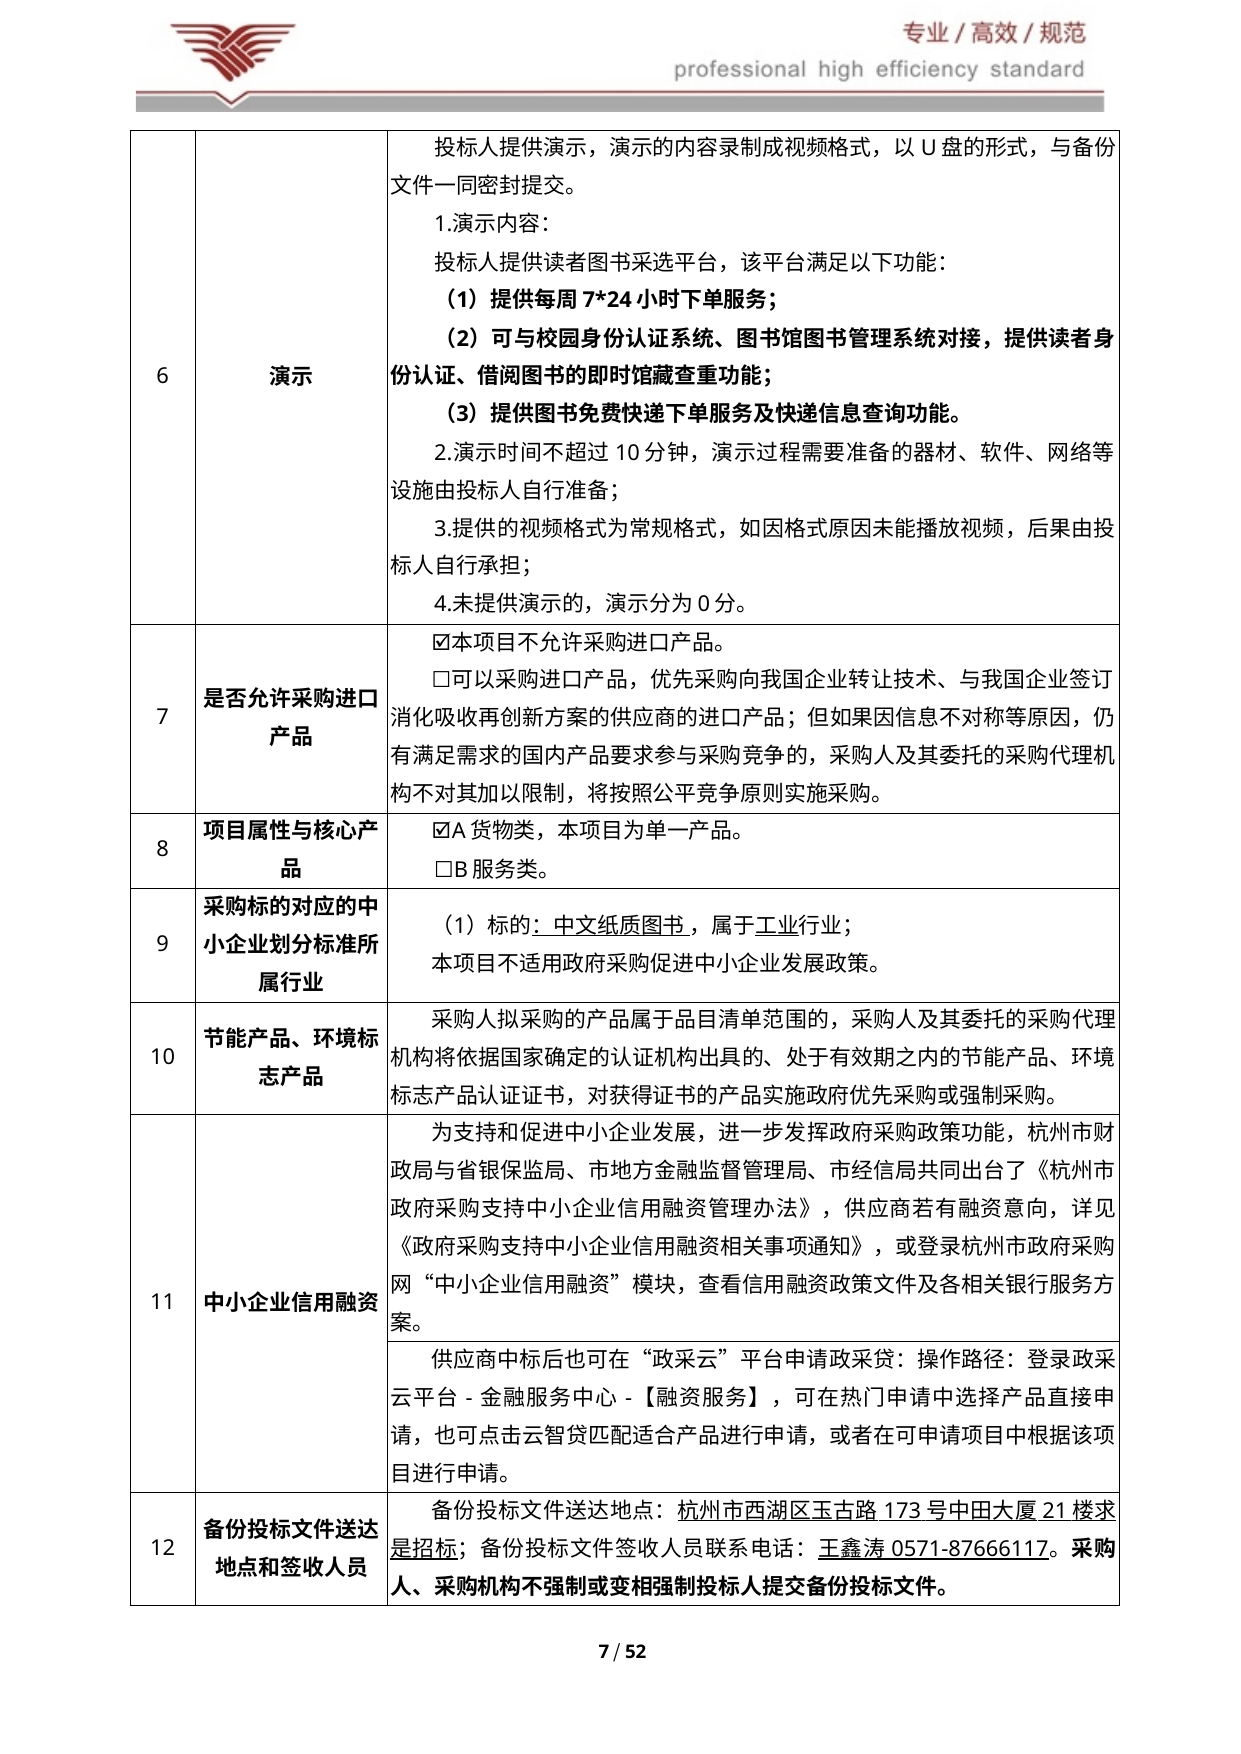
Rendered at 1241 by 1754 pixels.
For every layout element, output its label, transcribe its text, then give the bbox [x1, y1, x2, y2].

table_cell 备份投标文件送达地点：杭州市西湖区玉古路173号中田大厦21楼求是招标；备份投标文件签收人员联系电话：王鑫涛 0571-87666117。采购人、采购机构不强制或变相强制投标人提交备份投标文件。 [388, 1493, 1119, 1605]
table_cell 7 [131, 625, 195, 813]
table_cell （1）标的：中文纸质图书 ，属于工业行业； 本项目不适用政府采购促进中小企业发展政策。 [388, 889, 1119, 1001]
table_cell 采购人拟采购的产品属于品目清单范围的，采购人及其委托的采购代理机构将依据国家确定的认证机构出具的、处于有效期之内的节能产品、环境标志产品认证证书，对获得证书的产品实施政府优先采购或强制采购。 [388, 1003, 1119, 1114]
table_cell 供应商中标后也可在“政采云”平台申请政采贷：操作路径：登录政采云平台 - 金融服务中心 -【融资服务】，可在热门申请中选择产品直接申请，也可点击云智贷匹配适合产品进行申请，或者在可申请项目中根据该项目进行申请。 [388, 1342, 1119, 1492]
picture [135, 0, 1105, 112]
table_cell 备份投标文件送达地点和签收人员 [196, 1493, 387, 1605]
table_cell 本项目不允许采购进口产品。 可以采购进口产品，优先采购向我国企业转让技术、与我国企业签订消化吸收再创新方案的供应商的进口产品；但如果因信息不对称等原因，仍有满足需求的国内产品要求参与采购竞争的，采购人及其委托的采购代理机构不对其加以限制，将按照公平竞争原则实施采购。 [388, 625, 1119, 813]
table_cell 6 [131, 131, 195, 624]
table_cell 中小企业信用融资 [196, 1115, 387, 1492]
table_cell 11 [131, 1115, 195, 1492]
table_cell 节能产品、环境标志产品 [196, 1003, 387, 1114]
table_cell 10 [131, 1003, 195, 1114]
table_cell 项目属性与核心产品 [196, 814, 387, 888]
table_cell 采购标的对应的中小企业划分标准所属行业 [196, 889, 387, 1001]
table_cell 9 [131, 889, 195, 1001]
table_cell 演示 [196, 131, 387, 624]
table_cell 是否允许采购进口产品 [196, 625, 387, 813]
table_cell 12 [131, 1493, 195, 1605]
table_cell 为支持和促进中小企业发展，进一步发挥政府采购政策功能，杭州市财政局与省银保监局、市地方金融监督管理局、市经信局共同出台了《杭州市政府采购支持中小企业信用融资管理办法》，供应商若有融资意向，详见《政府采购支持中小企业信用融资相关事项通知》，或登录杭州市政府采购网“中小企业信用融资”模块，查看信用融资政策文件及各相关银行服务方案。 [388, 1115, 1119, 1341]
table_cell 投标人提供演示，演示的内容录制成视频格式，以U盘的形式，与备份文件一同密封提交。 1.演示内容： 投标人提供读者图书采选平台，该平台满足以下功能： （1）提供每周7*24小时下单服务； （2）可与校园身份认证系统、图书馆图书管理系统对接，提供读者身份认证、借阅图书的即时馆藏查重功能； （3）提供图书免费快递下单服务及快递信息查询功能。 2.演示时间不超过10分钟，演示过程需要准备的器材、软件、网络等设施由投标人自行准备； 3.提供的视频格式为常规格式，如因格式原因未能播放视频，后果由投标人自行承担； 4.未提供演示的，演示分为0分。 [388, 131, 1119, 624]
table_cell A货物类，本项目为单一产品。 B服务类。 [388, 814, 1119, 888]
table_cell 8 [131, 814, 195, 888]
